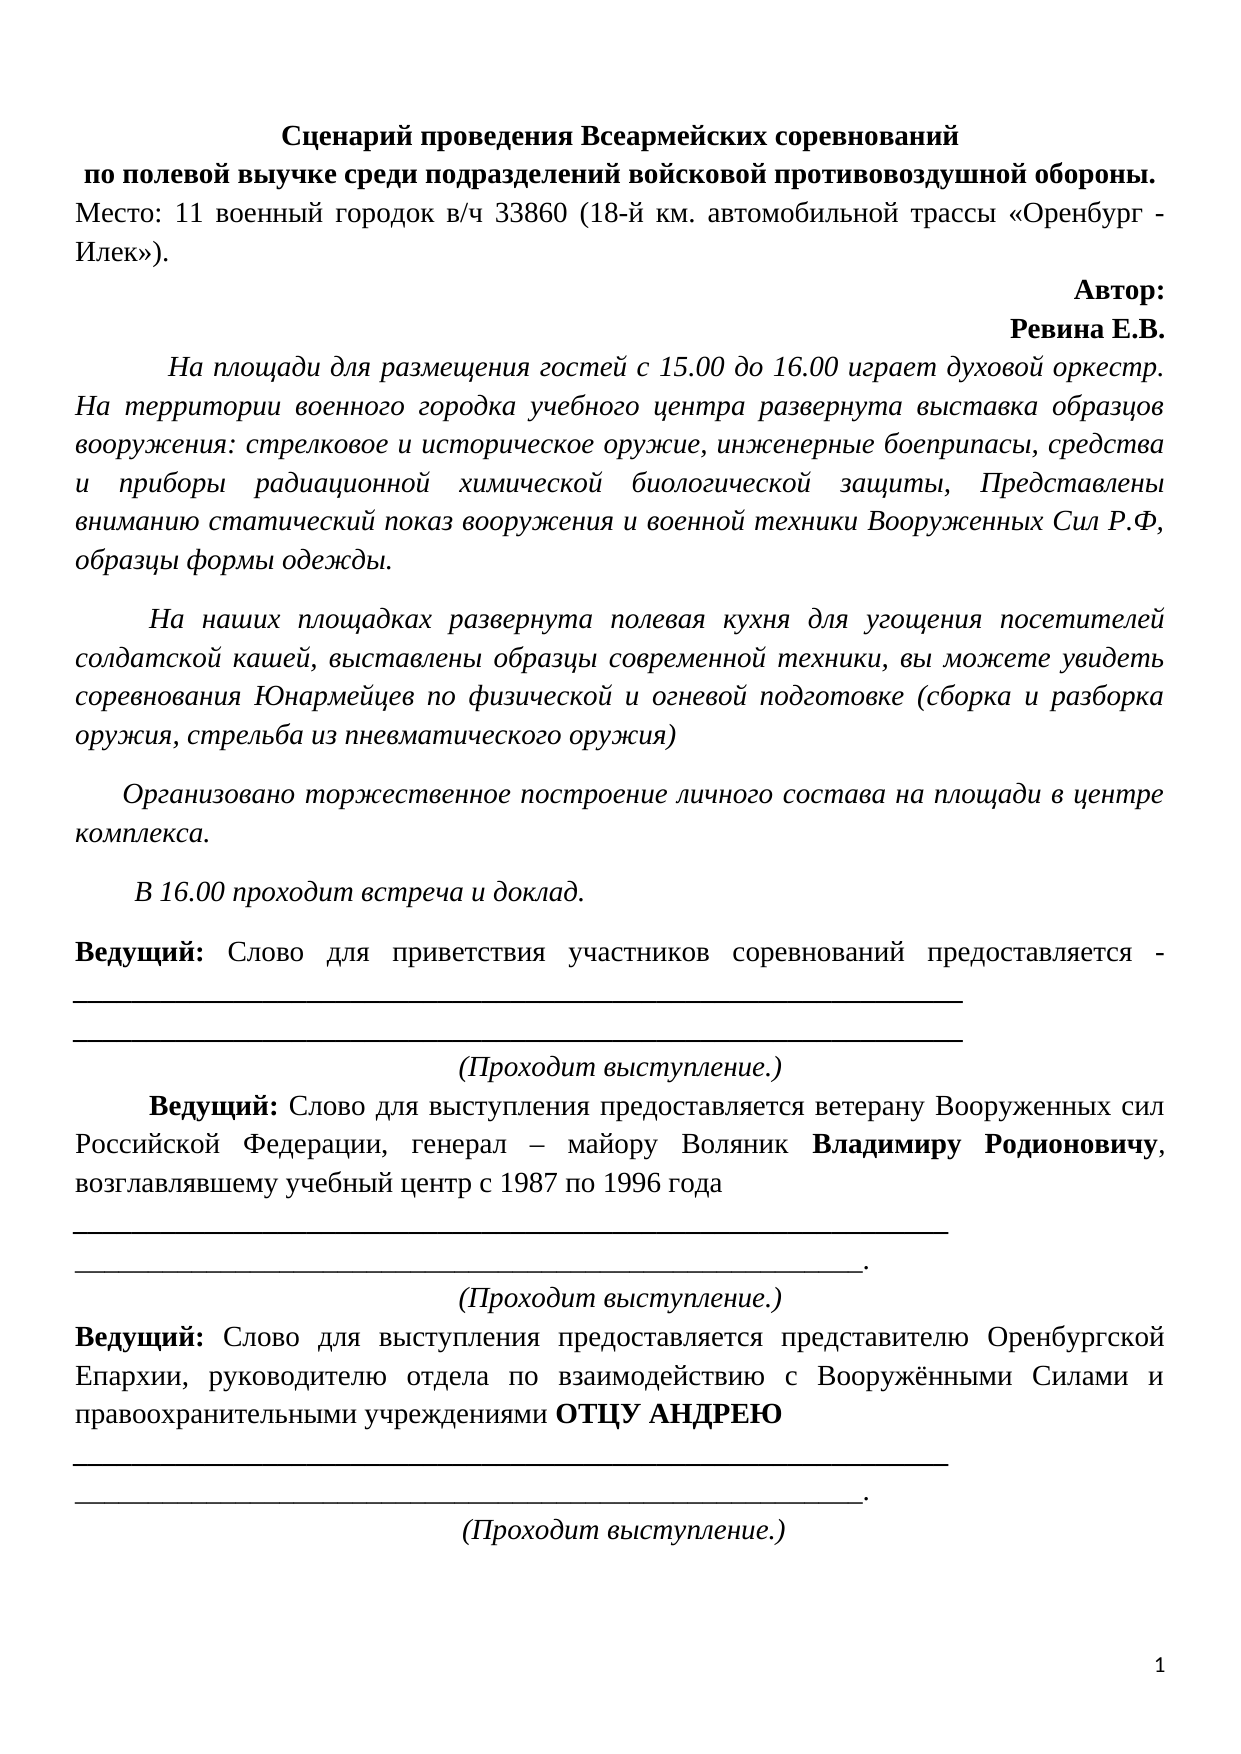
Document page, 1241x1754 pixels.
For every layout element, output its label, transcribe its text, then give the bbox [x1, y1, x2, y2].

text (Проходит выступление.) [75, 1281, 1165, 1314]
text Сценарий проведения Всеармейских соревнований [75, 118, 1165, 152]
text Автор: [75, 272, 1165, 306]
text Ведущий: Слово для выступления предоставляется ветерану Вооруженных сил Российской Федерации, генерал – майору Воляник Владимиру Родионовичу, возглавлявшему учебный центр с 1987 по 1996 года [75, 1088, 1165, 1198]
text _____________________________________________________________ [75, 1011, 1165, 1044]
text ______________________________________________________. [75, 1242, 1165, 1276]
text На площади для размещения гостей с 15.00 до 16.00 играет духовой оркестр. На территории военного городка учебного центра развернута выставка образцов вооружения: стрелковое и историческое оружие, инженерные боеприпасы, средства и приборы радиационной химической биологической защиты, Представлены вниманию статический показ вооружения и военной техники Вооруженных Сил Р.Ф, образцы формы одежды. [75, 349, 1165, 576]
text ____________________________________________________________ [75, 1203, 1165, 1237]
text Ведущий: Слово для выступления предоставляется представителю Оренбургской Епархии, руководителю отдела по взаимодействию с Вооружёнными Силами и правоохранительными учреждениями ОТЦУ АНДРЕЮ [75, 1319, 1165, 1430]
text На наших площадках развернута полевая кухня для угощения посетителей солдатской кашей, выставлены образцы современной техники, вы можете увидеть соревнования Юнармейцев по физической и огневой подготовке (сборка и разборка оружия, стрельба из пневматического оружия) [75, 601, 1165, 751]
text Место: 11 военный городок в/ч 33860 (18-й км. автомобильной трассы «Оренбург - Илек»). [75, 195, 1165, 267]
text В 16.00 проходит встреча и доклад. [75, 874, 1165, 908]
text (Проходит выступление.) [75, 1049, 1165, 1083]
text Ведущий: Слово для приветствия участников соревнований предоставляется - _____________________________________________________________ [75, 934, 1165, 1006]
text Ревина Е.В. [75, 311, 1165, 344]
text по полевой выучке среди подразделений войсковой противовоздушной обороны. [75, 157, 1165, 190]
text (Проходит выступление.) [75, 1512, 1165, 1545]
text Организовано торжественное построение личного состава на площади в центре комплекса. [75, 776, 1165, 848]
text ______________________________________________________. [75, 1473, 1165, 1507]
text ____________________________________________________________ [75, 1435, 1165, 1468]
